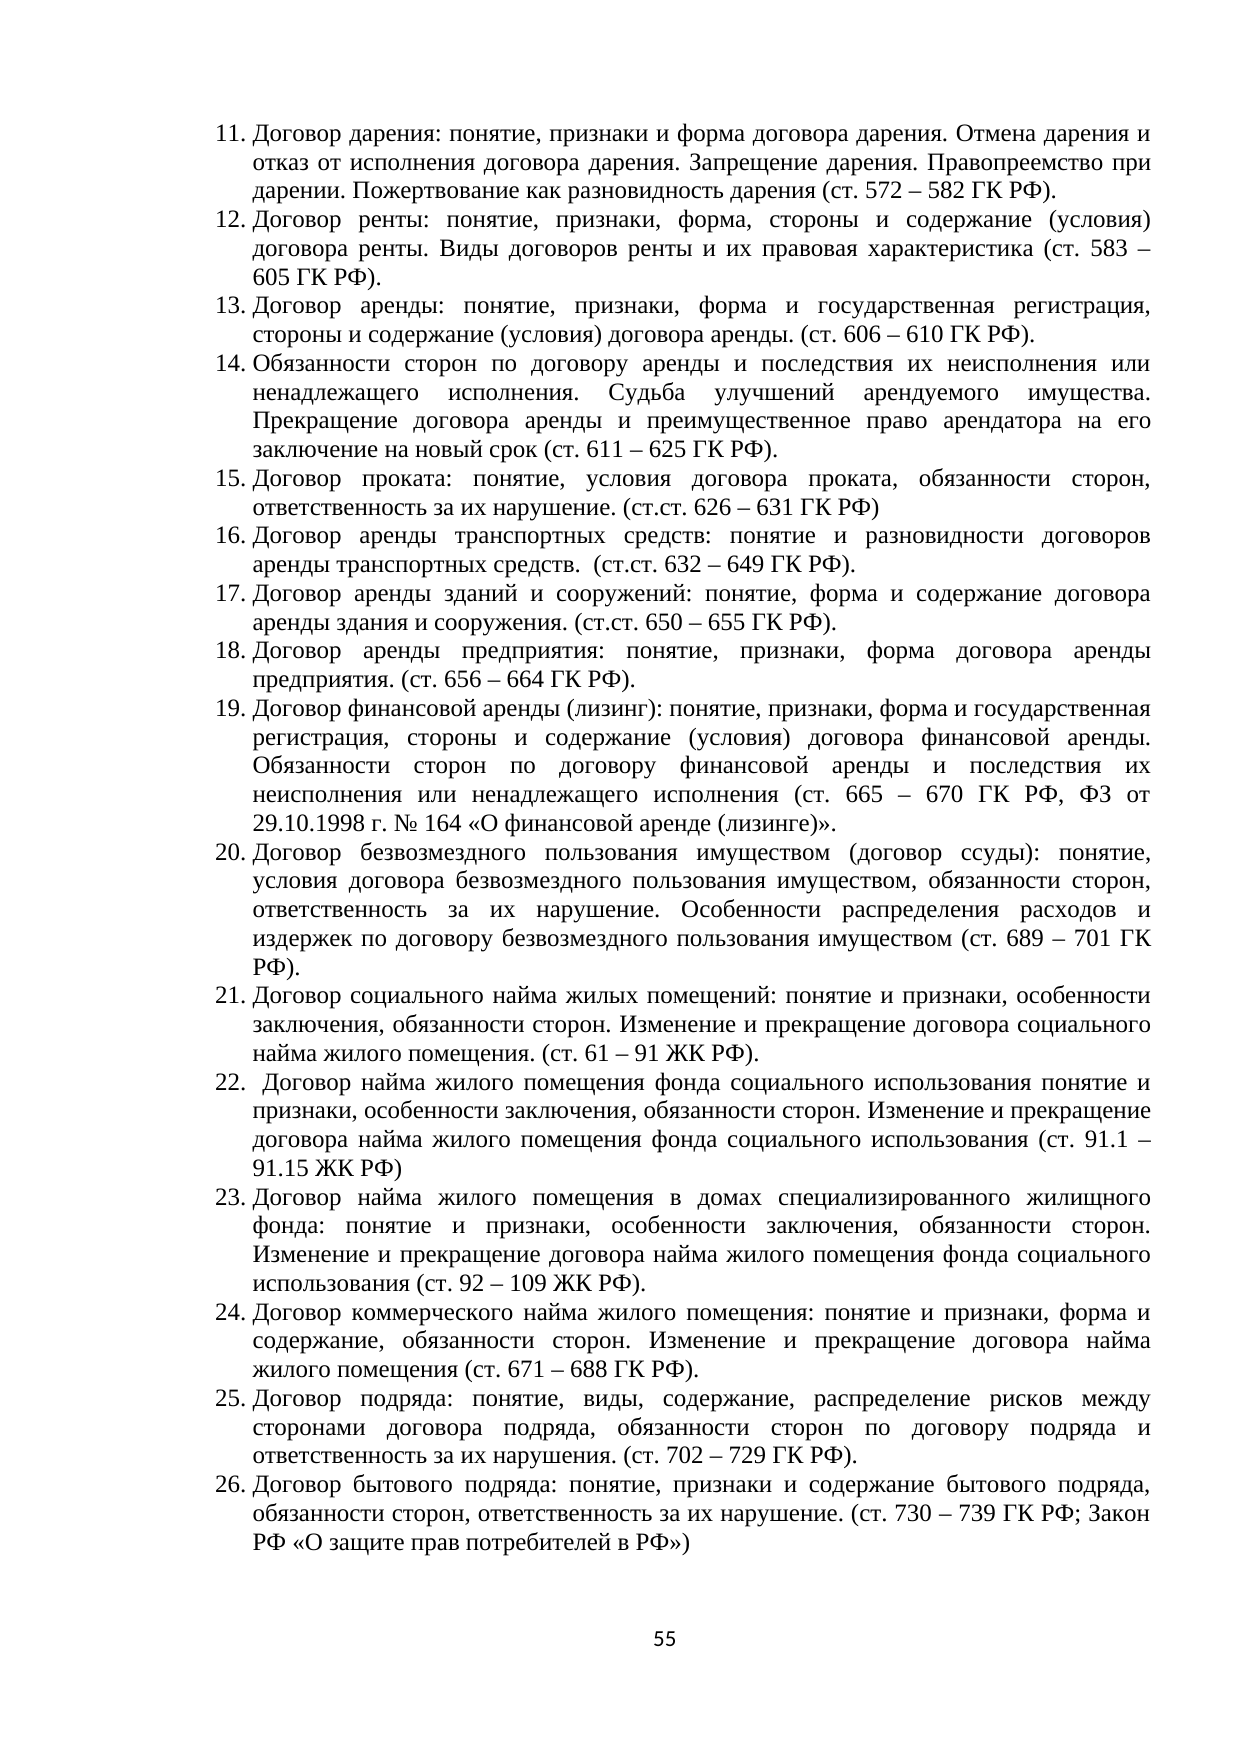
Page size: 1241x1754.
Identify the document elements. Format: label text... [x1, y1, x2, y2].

list Договор социального найма жилых помещений: понятие и признаки, особенности заключения, обязанности сторон. Изменение и прекращение договора социального найма жилого помещения. (ст. 61 – 91 ЖК РФ). [215, 981, 1152, 1067]
list Договор аренды: понятие, признаки, форма и государственная регистрация, стороны и содержание (условия) договора аренды. (ст. 606 – 610 ГК РФ). [215, 291, 1152, 348]
list Договор безвозмездного пользования имуществом (договор ссуды): понятие, условия договора безвозмездного пользования имуществом, обязанности сторон, ответственность за их нарушение. Особенности распределения расходов и издержек по договору безвозмездного пользования имуществом (ст. 689 – 701 ГК РФ). [215, 837, 1152, 981]
list Договор ренты: понятие, признаки, форма, стороны и содержание (условия) договора ренты. Виды договоров ренты и их правовая характеристика (ст. 583 – 605 ГК РФ). [215, 204, 1152, 291]
list Договор бытового подряда: понятие, признаки и содержание бытового подряда, обязанности сторон, ответственность за их нарушение. (ст. 730 – 739 ГК РФ; Закон РФ «О защите прав потребителей в РФ») [215, 1469, 1152, 1556]
list Обязанности сторон по договору аренды и последствия их неисполнения или ненадлежащего исполнения. Судьба улучшений арендуемого имущества. Прекращение договора аренды и преимущественное право арендатора на его заключение на новый срок (ст. 611 – 625 ГК РФ). [215, 348, 1152, 463]
list Договор аренды зданий и сооружений: понятие, форма и содержание договора аренды здания и сооружения. (ст.ст. 650 – 655 ГК РФ). [215, 578, 1152, 636]
list Договор найма жилого помещения в домах специализированного жилищного фонда: понятие и признаки, особенности заключения, обязанности сторон. Изменение и прекращение договора найма жилого помещения фонда социального использования (ст. 92 – 109 ЖК РФ). [215, 1182, 1152, 1297]
list Договор финансовой аренды (лизинг): понятие, признаки, форма и государственная регистрация, стороны и содержание (условия) договора финансовой аренды. Обязанности сторон по договору финансовой аренды и последствия их неисполнения или ненадлежащего исполнения (ст. 665 – 670 ГК РФ, ФЗ от 29.10.1998 г. № 164 «О финансовой аренде (лизинге)». [215, 693, 1152, 837]
list Договор аренды предприятия: понятие, признаки, форма договора аренды предприятия. (ст. 656 – 664 ГК РФ). [215, 636, 1152, 693]
list Договор аренды транспортных средств: понятие и разновидности договоров аренды транспортных средств. (ст.ст. 632 – 649 ГК РФ). [215, 521, 1152, 578]
list Договор подряда: понятие, виды, содержание, распределение рисков между сторонами договора подряда, обязанности сторон по договору подряда и ответственность за их нарушения. (ст. 702 – 729 ГК РФ). [215, 1383, 1152, 1469]
list Договор найма жилого помещения фонда социального использования понятие и признаки, особенности заключения, обязанности сторон. Изменение и прекращение договора найма жилого помещения фонда социального использования (ст. 91.1 – 91.15 ЖК РФ) [215, 1067, 1152, 1182]
list Договор коммерческого найма жилого помещения: понятие и признаки, форма и содержание, обязанности сторон. Изменение и прекращение договора найма жилого помещения (ст. 671 – 688 ГК РФ). [215, 1297, 1152, 1383]
list Договор дарения: понятие, признаки и форма договора дарения. Отмена дарения и отказ от исполнения договора дарения. Запрещение дарения. Правопреемство при дарении. Пожертвование как разновидность дарения (ст. 572 – 582 ГК РФ). [215, 118, 1152, 204]
list Договор проката: понятие, условия договора проката, обязанности сторон, ответственность за их нарушение. (ст.ст. 626 – 631 ГК РФ) [215, 463, 1152, 521]
